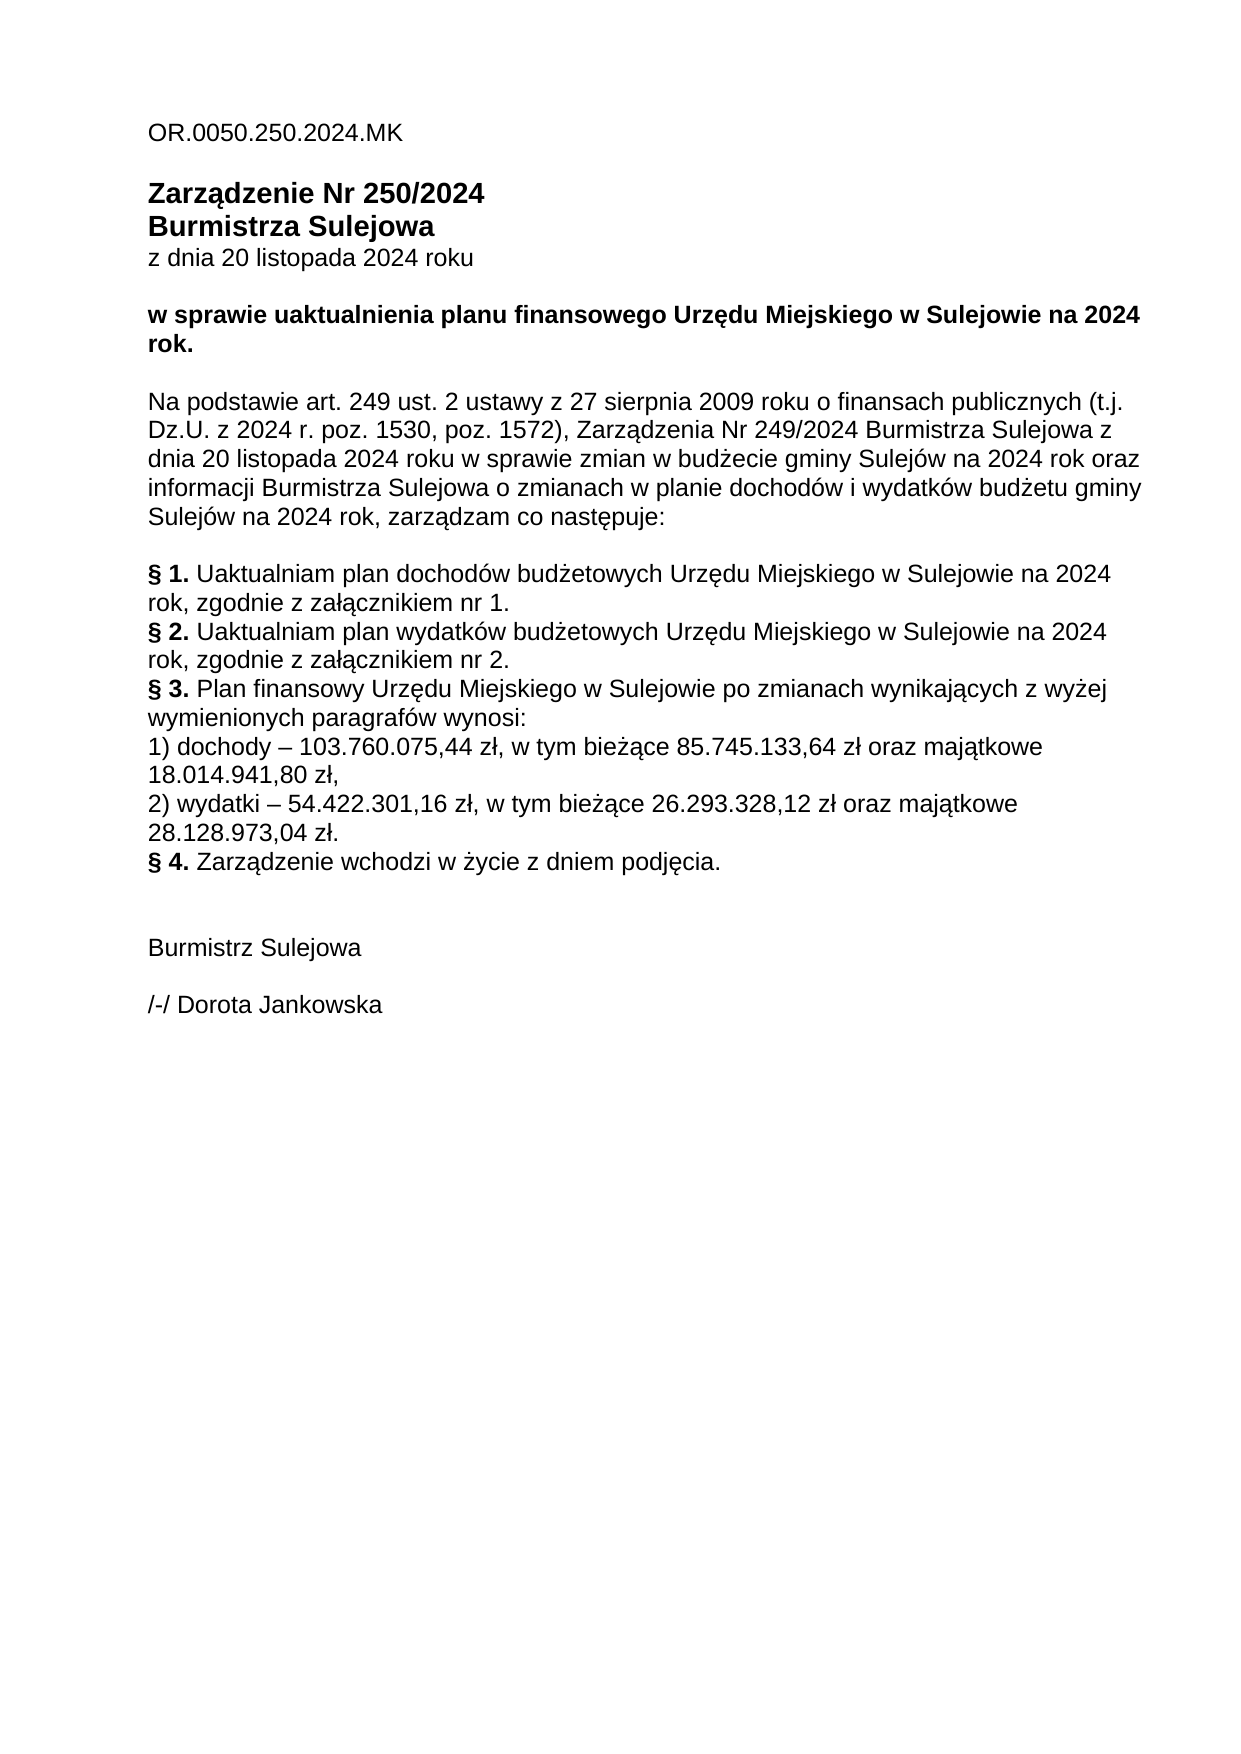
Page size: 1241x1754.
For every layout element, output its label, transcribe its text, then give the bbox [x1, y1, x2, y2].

text § 4. Zarządzenie wchodzi w życie z dniem podjęcia. [148, 846, 1152, 875]
text § 1. Uaktualniam plan dochodów budżetowych Urzędu Miejskiego w Sulejowie na 2024 rok, zgodnie z załącznikiem nr 1. [148, 559, 1152, 616]
text § 3. Plan finansowy Urzędu Miejskiego w Sulejowie po zmianach wynikających z wyżej wymienionych paragrafów wynosi: [148, 674, 1152, 731]
text w sprawie uaktualnienia planu finansowego Urzędu Miejskiego w Sulejowie na 2024 rok. [148, 300, 1152, 358]
subtitle Burmistrza Sulejowa [148, 209, 1152, 243]
text Na podstawie art. 249 ust. 2 ustawy z 27 sierpnia 2009 roku o finansach publicznych (t.j. Dz.U. z 2024 r. poz. 1530, poz. 1572), Zarządzenia Nr 249/2024 Burmistrza Sulejowa z dnia 20 listopada 2024 roku w sprawie zmian w budżecie gminy Sulejów na 2024 rok oraz informacji Burmistrza Sulejowa o zmianach w planie dochodów i wydatków budżetu gminy Sulejów na 2024 rok, zarządzam co następuje: [148, 386, 1152, 530]
text Burmistrz Sulejowa [148, 933, 1152, 961]
title Zarządzenie Nr 250/2024 [148, 176, 1152, 209]
text § 2. Uaktualniam plan wydatków budżetowych Urzędu Miejskiego w Sulejowie na 2024 rok, zgodnie z załącznikiem nr 2. [148, 616, 1152, 674]
text OR.0050.250.2024.MK [148, 118, 1152, 147]
subtitle z dnia 20 listopada 2024 roku [148, 243, 1152, 271]
text 1) dochody – 103.760.075,44 zł, w tym bieżące 85.745.133,64 zł oraz majątkowe 18.014.941,80 zł, [148, 731, 1152, 789]
text 2) wydatki – 54.422.301,16 zł, w tym bieżące 26.293.328,12 zł oraz majątkowe 28.128.973,04 zł. [148, 789, 1152, 846]
text /-/ Dorota Jankowska [148, 990, 1152, 1019]
